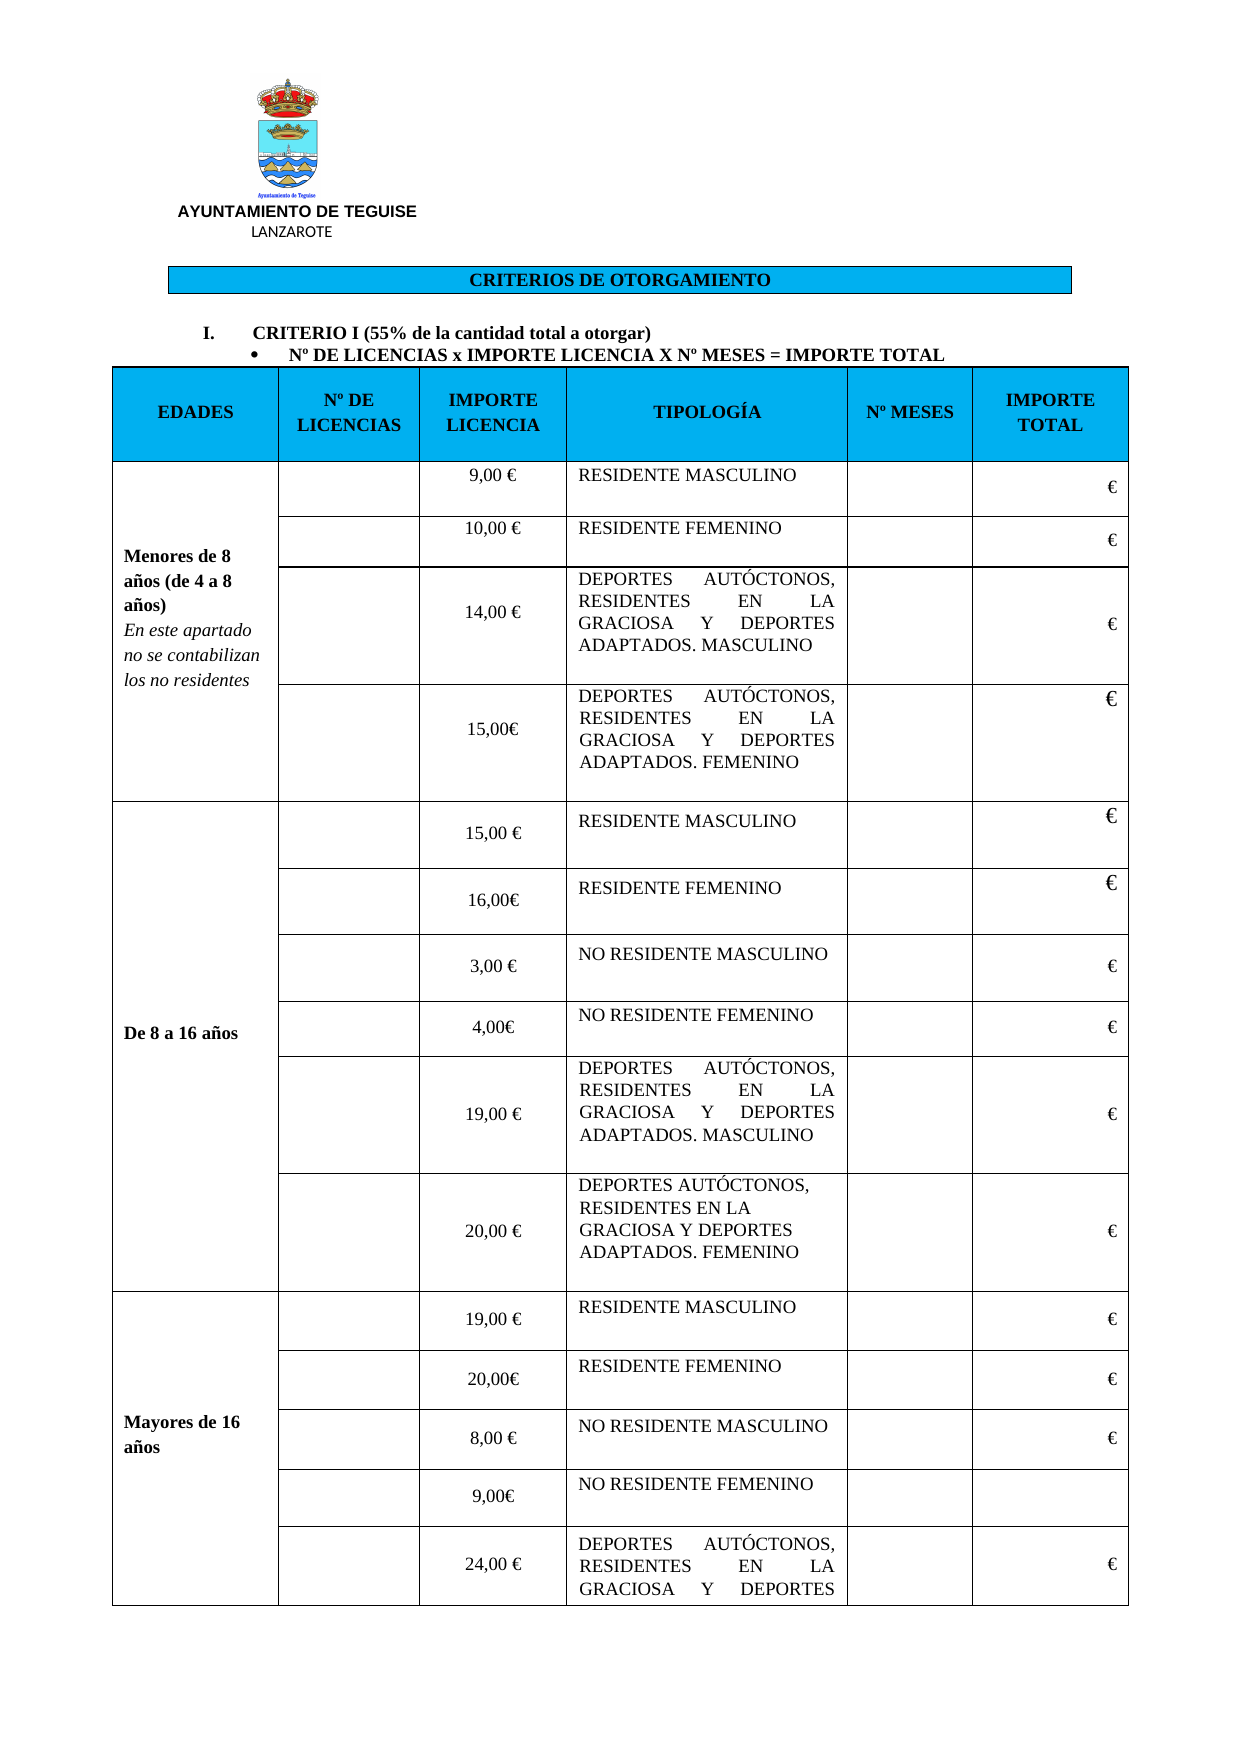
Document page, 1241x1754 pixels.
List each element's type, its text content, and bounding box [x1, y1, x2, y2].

table_cell [279, 685, 419, 801]
table_header IMPORTE TOTAL [973, 368, 1128, 461]
table_cell € [973, 869, 1128, 934]
table_cell 20,00 € [420, 1174, 566, 1291]
picture [250, 73, 321, 200]
table_cell [279, 869, 419, 934]
table_cell [848, 802, 972, 868]
text CRITERIOS DE OTORGAMIENTO [169, 267, 1071, 293]
table_cell [279, 935, 419, 1001]
table_cell [848, 1002, 972, 1056]
table_cell [279, 517, 419, 566]
table_cell € [973, 802, 1128, 868]
table_cell [279, 1002, 419, 1056]
table_cell € [973, 1527, 1128, 1605]
list CRITERIO I (55% de la cantidad total a otorgar) [215, 322, 1062, 343]
table_cell [848, 1410, 972, 1468]
table_cell € [973, 1292, 1128, 1350]
table_cell 16,00€ [420, 869, 566, 934]
table_cell [848, 462, 972, 516]
table_cell 3,00 € [420, 935, 566, 1001]
table_cell [279, 1410, 419, 1468]
table_cell NO RESIDENTE MASCULINO [567, 1410, 847, 1468]
table_cell DEPORTES AUTÓCTONOS, RESIDENTES EN LA GRACIOSA Y DEPORTES ADAPTADOS. FEMENINO [567, 1174, 847, 1291]
table_cell RESIDENTE MASCULINO [567, 802, 847, 868]
table_cell [973, 1470, 1128, 1526]
table_cell DEPORTES AUTÓCTONOS, RESIDENTES EN LA GRACIOSA Y DEPORTES ADAPTADOS. MASCULINO [567, 1057, 847, 1173]
table_cell € [973, 1002, 1128, 1056]
table_cell [848, 869, 972, 934]
table_cell 4,00€ [420, 1002, 566, 1056]
table_cell 15,00€ [420, 685, 566, 801]
table_cell Menores de 8 años (de 4 a 8 años) En este apartado no se contabilizan los no residentes [113, 462, 278, 801]
table_cell RESIDENTE MASCULINO [567, 462, 847, 516]
table_cell RESIDENTE MASCULINO [567, 1292, 847, 1350]
table_cell € [973, 462, 1128, 516]
table_cell € [973, 568, 1128, 684]
table_cell € [973, 1351, 1128, 1409]
table_cell RESIDENTE FEMENINO [567, 1351, 847, 1409]
table_cell 19,00 € [420, 1057, 566, 1173]
table_header TIPOLOGÍA [567, 368, 847, 461]
table_cell 20,00€ [420, 1351, 566, 1409]
table_header IMPORTE LICENCIA [420, 368, 566, 461]
table_header EDADES [113, 368, 278, 461]
table_cell [279, 1174, 419, 1291]
table_cell DEPORTES AUTÓCTONOS, RESIDENTES EN LA GRACIOSA Y DEPORTES ADAPTADOS. MASCULINO [567, 568, 847, 684]
table_cell € [973, 935, 1128, 1001]
table_cell [279, 1470, 419, 1526]
table_cell [848, 1470, 972, 1526]
table_cell [848, 1351, 972, 1409]
table_cell 10,00 € [420, 517, 566, 566]
table_header Nº MESES [848, 368, 972, 461]
table_cell 24,00 € [420, 1527, 566, 1605]
table_cell 8,00 € [420, 1410, 566, 1468]
table_cell [848, 935, 972, 1001]
table_cell [279, 1057, 419, 1173]
table_cell € [973, 1174, 1128, 1291]
table_cell [848, 517, 972, 566]
table_header Nº DE LICENCIAS [279, 368, 419, 461]
list Nº DE LICENCIAS x IMPORTE LICENCIA X Nº MESES = IMPORTE TOTAL [251, 344, 1062, 366]
table_cell RESIDENTE FEMENINO [567, 517, 847, 566]
table_cell € [973, 517, 1128, 566]
table_cell [279, 1351, 419, 1409]
table_cell [848, 1292, 972, 1350]
table_cell RESIDENTE FEMENINO [567, 869, 847, 934]
table_cell [848, 568, 972, 684]
table_cell NO RESIDENTE FEMENINO [567, 1470, 847, 1526]
table_cell € [973, 1410, 1128, 1468]
table_cell [848, 1174, 972, 1291]
table_cell DEPORTES AUTÓCTONOS, RESIDENTES EN LA GRACIOSA Y DEPORTES ADAPTADOS. MASCULINO [567, 1527, 847, 1605]
table_cell [279, 1527, 419, 1605]
table_cell [279, 568, 419, 684]
table_cell 9,00€ [420, 1470, 566, 1526]
table_cell De 8 a 16 años [113, 802, 278, 1291]
table_cell DEPORTES AUTÓCTONOS, RESIDENTES EN LA GRACIOSA Y DEPORTES ADAPTADOS. FEMENINO [567, 685, 847, 801]
table_cell € [973, 685, 1128, 801]
table_cell NO RESIDENTE MASCULINO [567, 935, 847, 1001]
table_cell 14,00 € [420, 568, 566, 684]
table_cell Mayores de 16 años [113, 1292, 278, 1605]
table_cell [848, 685, 972, 801]
table_cell 15,00 € [420, 802, 566, 868]
table_cell [279, 802, 419, 868]
table_cell [848, 1527, 972, 1605]
table_cell [279, 462, 419, 516]
table_cell NO RESIDENTE FEMENINO [567, 1002, 847, 1056]
table_cell [848, 1057, 972, 1173]
table_cell 19,00 € [420, 1292, 566, 1350]
table_cell 9,00 € [420, 462, 566, 516]
table_cell € [973, 1057, 1128, 1173]
table_cell [279, 1292, 419, 1350]
